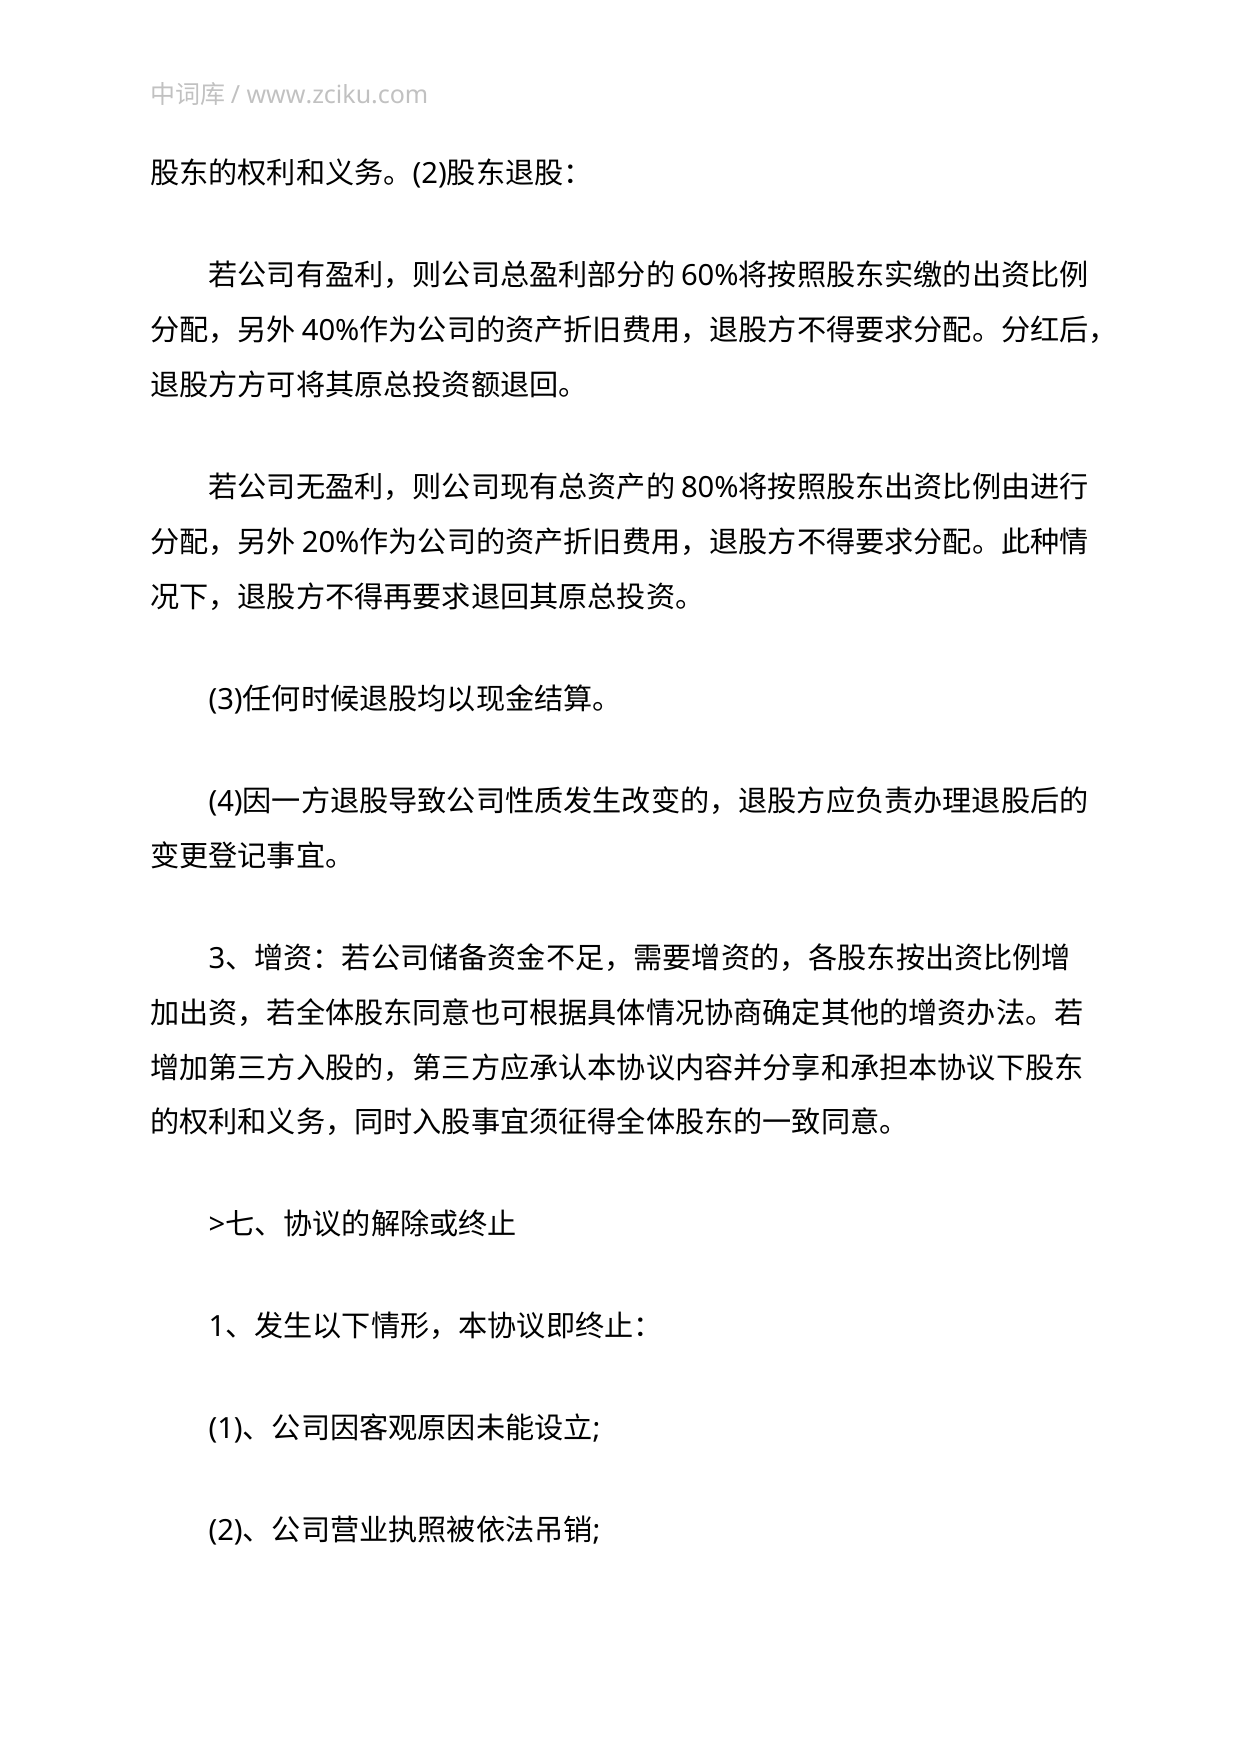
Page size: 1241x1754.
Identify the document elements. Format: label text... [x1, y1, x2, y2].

text 若公司无盈利，则公司现有总资产的80%将按照股东出资比例由进行分配，另外20%作为公司的资产折旧费用，退股方不得要求分配。此种情况下，退股方不得再要求退回其原总投资。 [150, 464, 1090, 616]
text (1)、公司因客观原因未能设立; [150, 1405, 1090, 1447]
text (4)因一方退股导致公司性质发生改变的，退股方应负责办理退股后的变更登记事宜。 [150, 777, 1090, 875]
text >七、协议的解除或终止 [150, 1201, 1090, 1243]
text 若公司有盈利，则公司总盈利部分的60%将按照股东实缴的出资比例分配，另外40%作为公司的资产折旧费用，退股方不得要求分配。分红后，退股方方可将其原总投资额退回。 [150, 252, 1090, 404]
text 1、发生以下情形，本协议即终止： [150, 1303, 1090, 1345]
text (3)任何时候退股均以现金结算。 [150, 676, 1090, 718]
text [150, 150, 1090, 192]
text 3、增资：若公司储备资金不足，需要增资的，各股东按出资比例增加出资，若全体股东同意也可根据具体情况协商确定其他的增资办法。若增加第三方入股的，第三方应承认本协议内容并分享和承担本协议下股东的权利和义务，同时入股事宜须征得全体股东的一致同意。 [150, 934, 1090, 1141]
text (2)、公司营业执照被依法吊销; [150, 1507, 1090, 1549]
